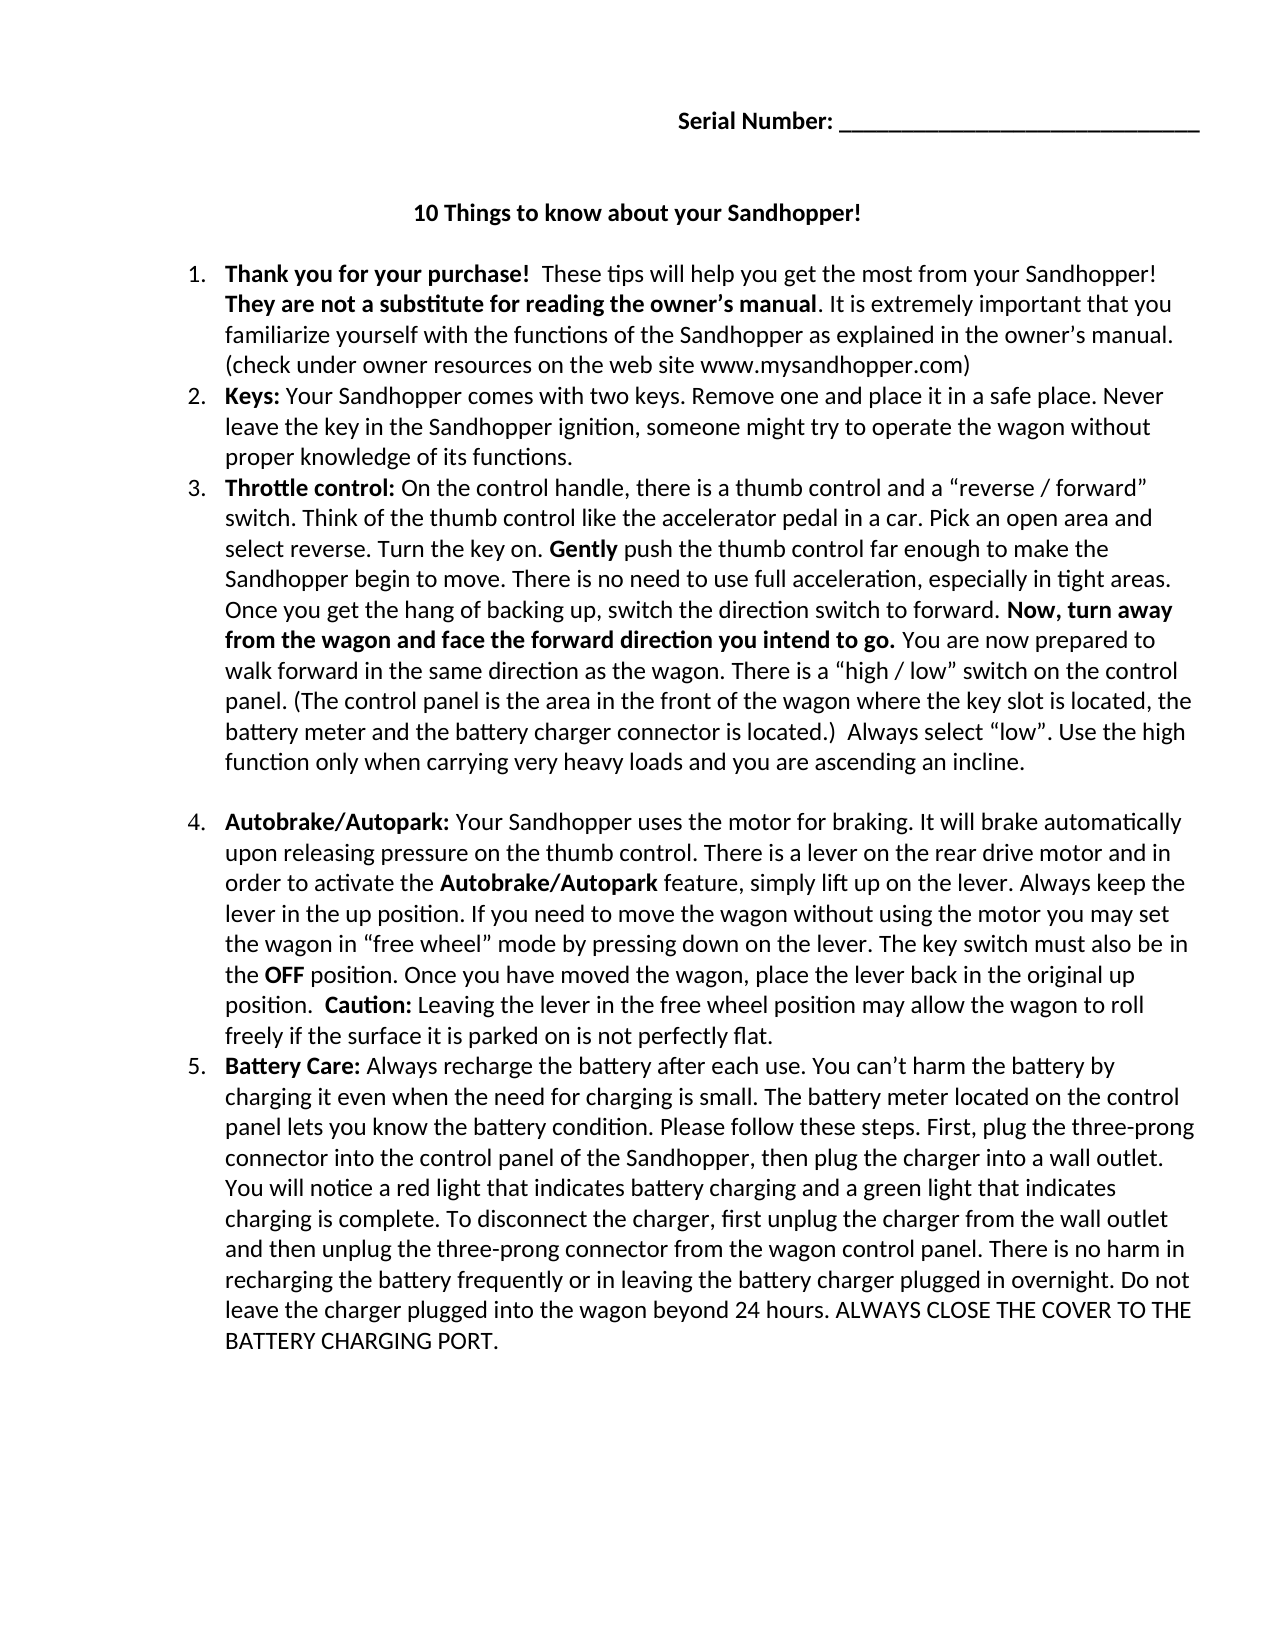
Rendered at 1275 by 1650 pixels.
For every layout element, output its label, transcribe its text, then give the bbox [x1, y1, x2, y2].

list Battery Care: Always recharge the battery after each use. You can’t harm the battery by charging it even when the need for charging is small. The battery meter located on the control panel lets you know the battery condition. Please follow these steps. First, plug the three-prong connector into the control panel of the Sandhopper, then plug the charger into a wall outlet. You will notice a red light that indicates battery charging and a green light that indicates charging is complete. To disconnect the charger, first unplug the charger from the wall outlet and then unplug the three-prong connector from the wagon control panel. There is no harm in recharging the battery frequently or in leaving the battery charger plugged in overnight. Do not leave the charger plugged into the wagon beyond 24 hours. ALWAYS CLOSE THE COVER TO THE BATTERY CHARGING PORT. [187, 1079, 1200, 1385]
list Keys: Your Sandhopper comes with two keys. Remove one and place it in a safe place. Never leave the key in the Sandhopper ignition, someone might try to operate the wagon without proper knowledge of its functions. [187, 380, 1200, 472]
list Throttle control: On the control handle, there is a thumb control and a “reverse / forward” switch. Think of the thumb control like the accelerator pedal in a car. Pick an open area and select reverse. Turn the key on. Gently push the thumb control far enough to make the Sandhopper begin to move. There is no need to use full acceleration, especially in tight areas. Once you get the hang of backing up, switch the direction switch to forward. Now, turn away from the wagon and face the forward direction you intend to go. You are now prepared to walk forward in the same direction as the wagon. There is a “high / low” switch on the control panel. (The control panel is the area in the front of the wagon where the key slot is located, the battery meter and the battery charger connector is located.) Always select “low”. Use the high function only when carrying very heavy loads and you are ascending an incline. [187, 472, 1200, 777]
text 10 Things to know about your Sandhopper! [75, 197, 1200, 228]
text Serial Number: _____________________________ [75, 106, 1200, 136]
list Autobrake/Autopark: Your Sandhopper uses the motor for braking. It will brake automatically upon releasing pressure on the thumb control. There is a lever on the rear drive motor and in order to activate the Autobrake/Autopark feature, simply lift up on the lever. Always keep the lever in the up position. If you need to move the wagon without using the motor you may set the wagon in “free wheel” mode by pressing down on the lever. The key switch must also be in the OFF position. Once you have moved the wagon, place the lever back in the original up position. Caution: Leaving the lever in the free wheel position may allow the wagon to roll freely if the surface it is parked on is not perfectly flat. [187, 806, 1200, 1050]
list Thank you for your purchase! These tips will help you get the most from your Sandhopper! They are not a substitute for reading the owner’s manual. It is extremely important that you familiarize yourself with the functions of the Sandhopper as explained in the owner’s manual. (check under owner resources on the web site www.mysandhopper.com) [187, 258, 1200, 380]
